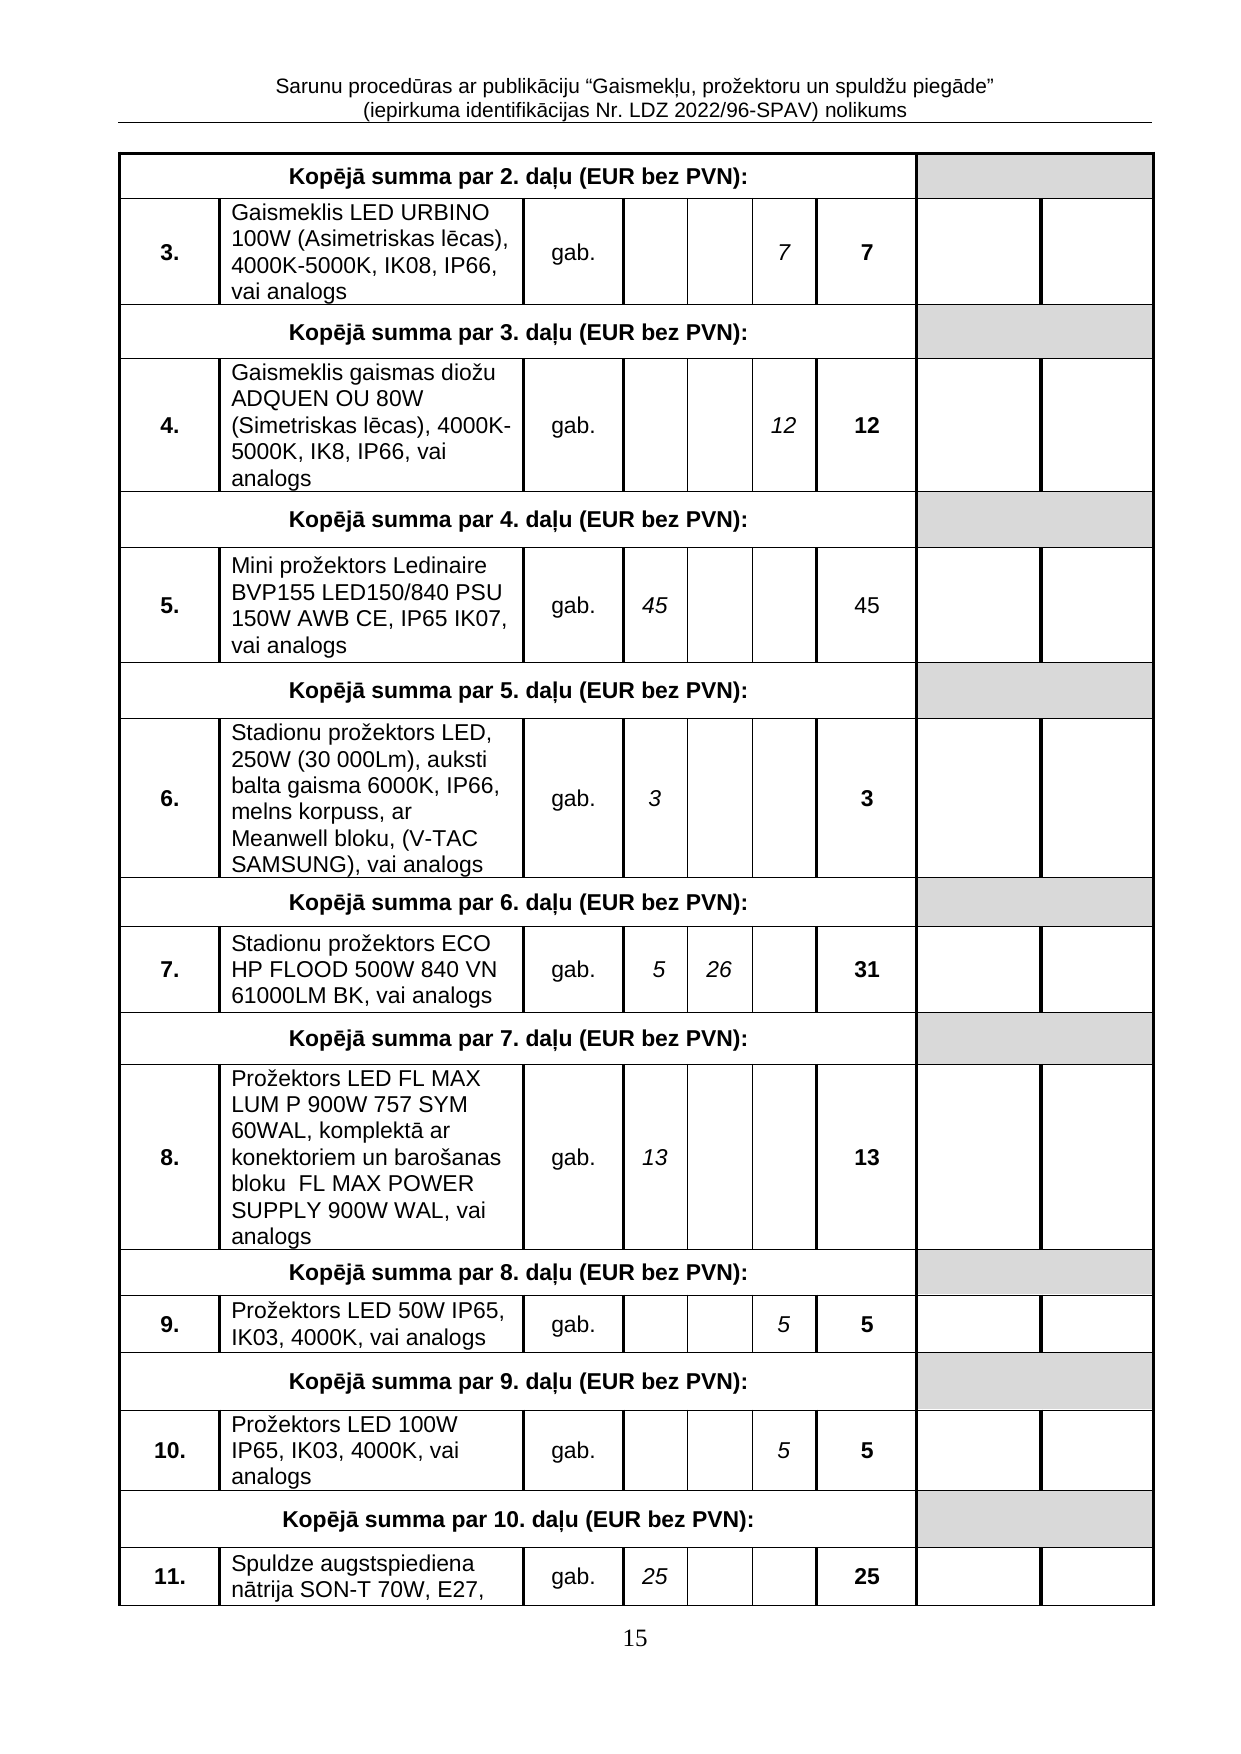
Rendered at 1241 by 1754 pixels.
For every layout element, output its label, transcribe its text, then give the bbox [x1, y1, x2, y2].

table_cell 3. [121, 199, 218, 304]
table_cell Prožektors LED 50W IP65, IK03, 4000K, vai analogs [221, 1296, 522, 1352]
table_cell 12 [818, 359, 915, 491]
table_cell [688, 199, 752, 304]
table_cell [918, 305, 1152, 358]
table_cell [918, 1250, 1152, 1294]
table_cell 26 [688, 927, 752, 1012]
table_cell 5 [818, 1411, 915, 1490]
table_cell gab. [525, 199, 622, 304]
table_cell 3 [625, 719, 687, 877]
table_cell [1043, 1411, 1152, 1490]
table_cell [918, 1491, 1152, 1547]
table_cell [753, 548, 815, 662]
table_cell [918, 199, 1039, 304]
table_cell 11. [121, 1548, 218, 1605]
table_cell Kopējā summa par 2. daļu (EUR bez PVN): [121, 155, 915, 198]
table_cell [753, 927, 815, 1012]
table_cell Mini prožektors Ledinaire BVP155 LED150/840 PSU 150W AWB CE, IP65 IK07, vai analogs [221, 548, 522, 662]
table_cell 5 [818, 1296, 915, 1352]
table_cell [918, 155, 1152, 198]
table_cell gab. [525, 1065, 622, 1249]
table_cell [1043, 1065, 1152, 1249]
table_cell [625, 199, 687, 304]
table_cell 13 [818, 1065, 915, 1249]
table_cell 45 [625, 548, 687, 662]
table_cell 3 [818, 719, 915, 877]
table_cell gab. [525, 927, 622, 1012]
table_cell Prožektors LED FL MAX LUM P 900W 757 SYM 60WAL, komplektā ar konektoriem un barošanas bloku FL MAX POWER SUPPLY 900W WAL, vai analogs [221, 1065, 522, 1249]
table_cell 25 [818, 1548, 915, 1605]
table_cell [1043, 359, 1152, 491]
table_cell [753, 1548, 815, 1605]
table_cell [918, 492, 1152, 547]
table_cell Gaismeklis gaismas diožu ADQUEN OU 80W (Simetriskas lēcas), 4000K-5000K, IK8, IP66, vai analogs [221, 359, 522, 491]
table_cell [918, 359, 1039, 491]
table_cell [688, 1411, 752, 1490]
table_cell [1043, 719, 1152, 877]
table_cell gab. [525, 1411, 622, 1490]
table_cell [221, 1548, 522, 1605]
table_cell [753, 719, 815, 877]
table_cell [918, 1013, 1152, 1064]
table_cell [688, 359, 752, 491]
table_cell Stadionu prožektors ECO HP FLOOD 500W 840 VN 61000LM BK, vai analogs [221, 927, 522, 1012]
table_cell [688, 719, 752, 877]
table_cell Kopējā summa par 7. daļu (EUR bez PVN): [121, 1013, 915, 1064]
table_cell [918, 1065, 1039, 1249]
table_cell 12 [753, 359, 815, 491]
table_cell [918, 1296, 1039, 1352]
table_cell 7 [753, 199, 815, 304]
table_cell [625, 1411, 687, 1490]
table_cell gab. [525, 1548, 622, 1605]
table_cell Kopējā summa par 10. daļu (EUR bez PVN): [121, 1491, 915, 1547]
table_cell 31 [818, 927, 915, 1012]
table_cell Kopējā summa par 3. daļu (EUR bez PVN): [121, 305, 915, 358]
table_cell 9. [121, 1296, 218, 1352]
table_cell 4. [121, 359, 218, 491]
table_cell [918, 719, 1039, 877]
table_cell [1043, 548, 1152, 662]
table_cell Gaismeklis LED URBINO 100W (Asimetriskas lēcas), 4000K-5000K, IK08, IP66, vai analogs [221, 199, 522, 304]
table_cell Kopējā summa par 4. daļu (EUR bez PVN): [121, 492, 915, 547]
table_cell gab. [525, 359, 622, 491]
table_cell [625, 1296, 687, 1352]
table_cell Stadionu prožektors LED, 250W (30 000Lm), auksti balta gaisma 6000K, IP66, melns korpuss, ar Meanwell bloku, (V-TAC SAMSUNG), vai analogs [221, 719, 522, 877]
table_cell 10. [121, 1411, 218, 1490]
table_cell [918, 1353, 1152, 1409]
table_cell gab. [525, 719, 622, 877]
table_cell Kopējā summa par 6. daļu (EUR bez PVN): [121, 878, 915, 926]
table_cell [1043, 1548, 1152, 1605]
table_cell [688, 1296, 752, 1352]
table_cell 6. [121, 719, 218, 877]
table_cell Kopējā summa par 8. daļu (EUR bez PVN): [121, 1250, 915, 1294]
table_cell [918, 548, 1039, 662]
table_cell [918, 1548, 1039, 1605]
table_cell [625, 359, 687, 491]
table_cell 5 [625, 927, 687, 1012]
table_cell [1043, 1296, 1152, 1352]
table_cell 8. [121, 1065, 218, 1249]
table_cell gab. [525, 548, 622, 662]
table_cell [918, 663, 1152, 718]
table_cell [918, 927, 1039, 1012]
table_cell 13 [625, 1065, 687, 1249]
table_cell [688, 548, 752, 662]
table_cell Kopējā summa par 5. daļu (EUR bez PVN): [121, 663, 915, 718]
table_cell [1043, 199, 1152, 304]
table_cell 25 [625, 1548, 687, 1605]
table_cell 7. [121, 927, 218, 1012]
table_cell [688, 1548, 752, 1605]
table_cell [918, 878, 1152, 926]
table_cell Kopējā summa par 9. daļu (EUR bez PVN): [121, 1353, 915, 1409]
table_cell [753, 1065, 815, 1249]
table_cell 7 [818, 199, 915, 304]
table_cell 5. [121, 548, 218, 662]
table_cell Prožektors LED 100W IP65, IK03, 4000K, vai analogs [221, 1411, 522, 1490]
table_cell [918, 1411, 1039, 1490]
table_cell 45 [818, 548, 915, 662]
table_cell 5 [753, 1296, 815, 1352]
table_cell gab. [525, 1296, 622, 1352]
table_cell 5 [753, 1411, 815, 1490]
table_cell [1043, 927, 1152, 1012]
table_cell [688, 1065, 752, 1249]
